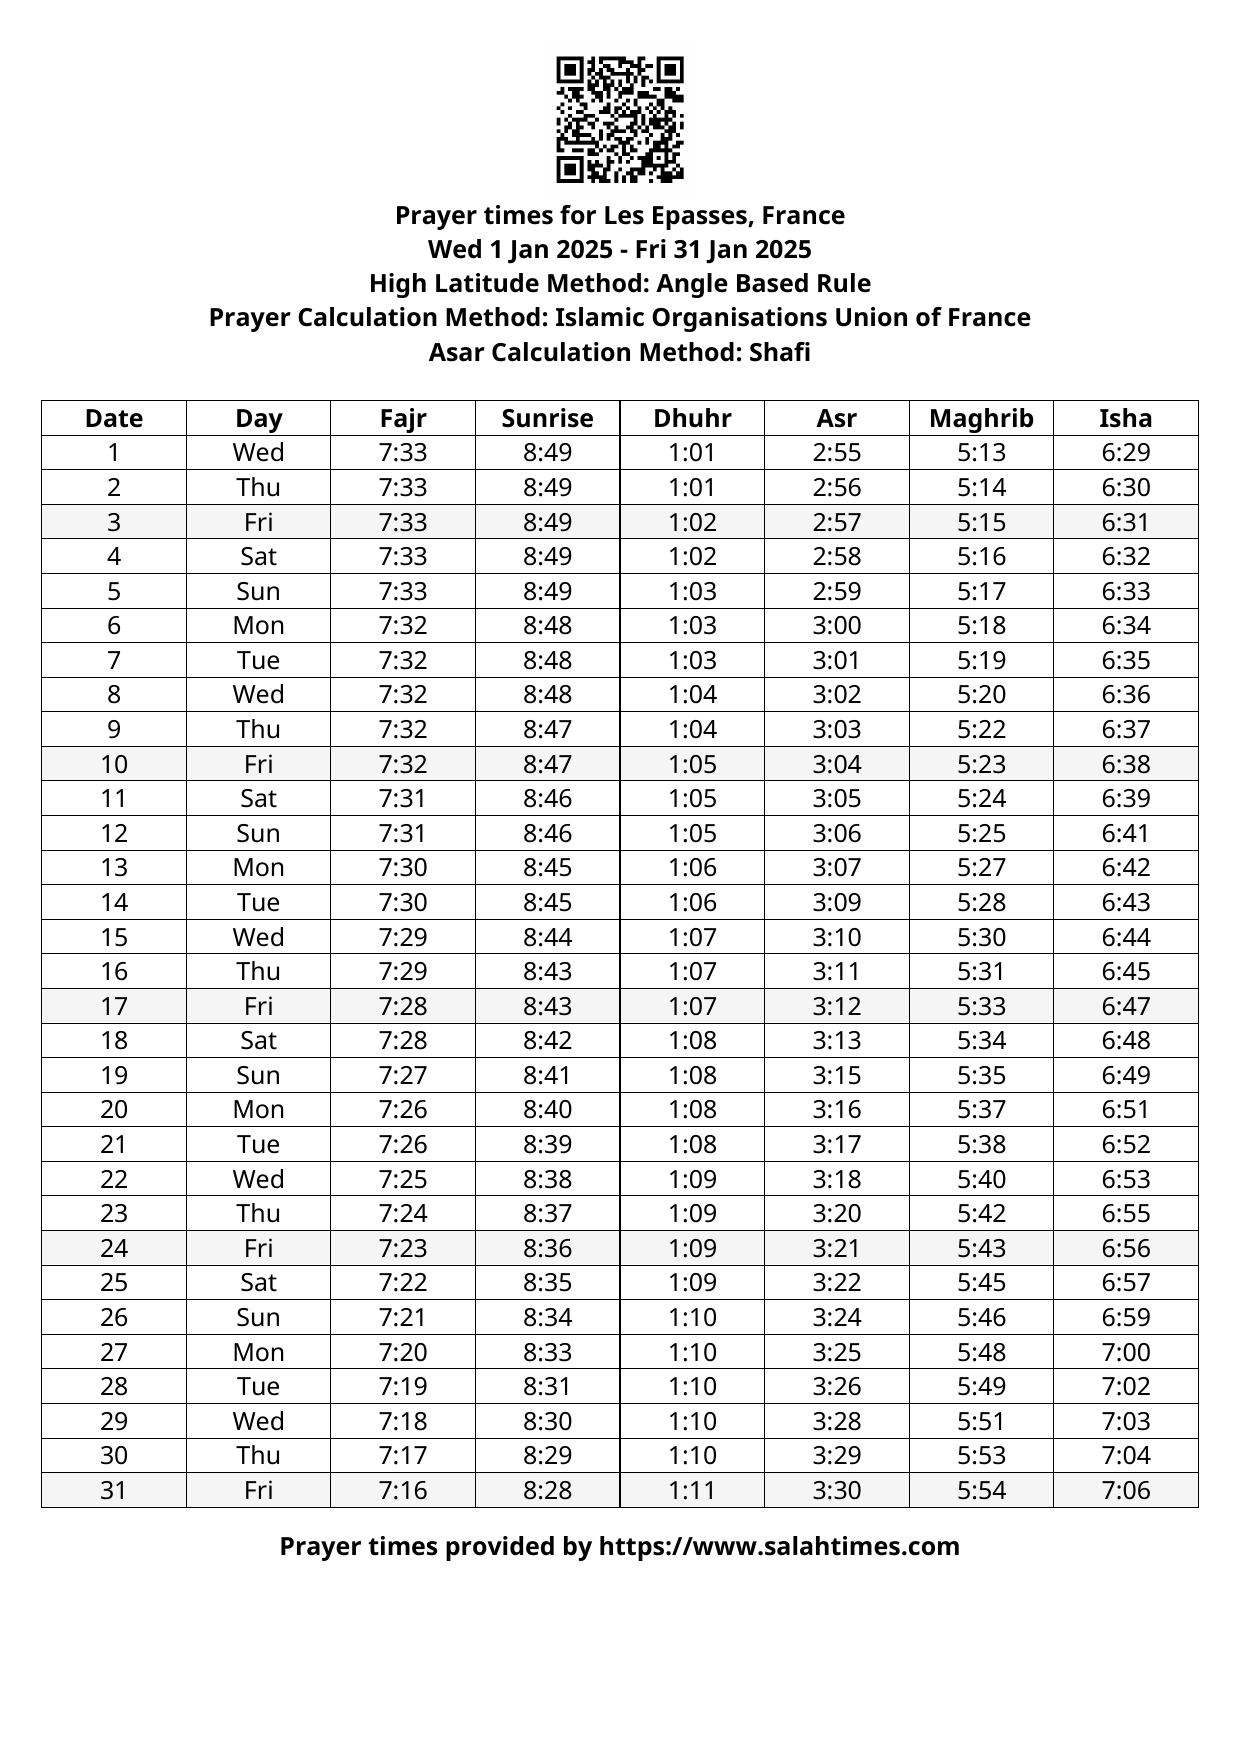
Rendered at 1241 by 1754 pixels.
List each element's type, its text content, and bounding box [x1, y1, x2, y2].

table_cell 8:44 [476, 920, 619, 953]
table_cell 8:28 [476, 1473, 619, 1507]
table_cell 5:15 [910, 505, 1053, 538]
table_cell 1:10 [621, 1369, 764, 1403]
table_cell 5:20 [910, 678, 1053, 711]
table_cell 6 [42, 609, 186, 642]
picture [542, 41, 699, 198]
table_cell 14 [42, 885, 186, 919]
table_cell 1:04 [621, 712, 764, 746]
table_cell 8:47 [476, 712, 619, 746]
table_cell 1:07 [621, 954, 764, 988]
table_cell Thu [187, 470, 330, 504]
table_cell 8:38 [476, 1162, 619, 1195]
table_cell 7:30 [331, 885, 475, 919]
table_cell Sat [187, 1266, 330, 1299]
table_cell 3:17 [765, 1127, 909, 1161]
table_cell Mon [187, 609, 330, 642]
table_cell 9 [42, 712, 186, 746]
table_cell 8:49 [476, 470, 619, 504]
table_cell 3 [42, 505, 186, 538]
table_header Fajr [331, 401, 475, 434]
table_cell 3:20 [765, 1196, 909, 1230]
table_cell 7:31 [331, 816, 475, 849]
table_cell 5:30 [910, 920, 1053, 953]
table_cell 10 [42, 747, 186, 780]
table_cell Sun [187, 574, 330, 607]
table_cell Fri [187, 1231, 330, 1264]
table_cell 2 [42, 470, 186, 504]
table_cell 3:26 [765, 1369, 909, 1403]
table_cell 18 [42, 1024, 186, 1057]
table_cell 5:14 [910, 470, 1053, 504]
table_cell 7:06 [1054, 1473, 1198, 1507]
table_cell 6:49 [1054, 1058, 1198, 1092]
text Wed 1 Jan 2025 - Fri 31 Jan 2025 [42, 232, 1198, 266]
table_cell 5:54 [910, 1473, 1053, 1507]
table_cell 3:16 [765, 1093, 909, 1126]
table_cell 7:23 [331, 1231, 475, 1264]
table_cell 1:10 [621, 1300, 764, 1334]
table_cell 6:32 [1054, 539, 1198, 573]
table_cell 6:51 [1054, 1093, 1198, 1126]
table_cell 6:42 [1054, 851, 1198, 884]
table_cell Tue [187, 885, 330, 919]
table_cell 3:25 [765, 1335, 909, 1368]
table_cell 8:47 [476, 747, 619, 780]
table_cell 5:42 [910, 1196, 1053, 1230]
table_cell 5:22 [910, 712, 1053, 746]
table_cell 8:33 [476, 1335, 619, 1368]
table_cell 5:43 [910, 1231, 1053, 1264]
table_cell 6:59 [1054, 1300, 1198, 1334]
table_cell 5:35 [910, 1058, 1053, 1092]
table_cell Fri [187, 505, 330, 538]
table_cell 7:18 [331, 1404, 475, 1437]
table_cell 11 [42, 781, 186, 815]
table_cell 8:40 [476, 1093, 619, 1126]
table_cell 3:03 [765, 712, 909, 746]
table_cell Fri [187, 747, 330, 780]
table_cell 1:02 [621, 539, 764, 573]
table_cell 5:45 [910, 1266, 1053, 1299]
table_cell 3:30 [765, 1473, 909, 1507]
table_cell 5:40 [910, 1162, 1053, 1195]
table_cell 1:09 [621, 1196, 764, 1230]
text Prayer times provided by https://www.salahtimes.com [42, 1528, 1198, 1563]
table_cell 3:18 [765, 1162, 909, 1195]
table_cell 1:08 [621, 1058, 764, 1092]
table_header Sunrise [476, 401, 619, 434]
table_cell 8:37 [476, 1196, 619, 1230]
table_cell Tue [187, 1127, 330, 1161]
table_cell 30 [42, 1439, 186, 1472]
table_cell 3:07 [765, 851, 909, 884]
table_cell 4 [42, 539, 186, 573]
table_cell 3:13 [765, 1024, 909, 1057]
table_cell 7:33 [331, 470, 475, 504]
table_cell Mon [187, 851, 330, 884]
table_cell 6:47 [1054, 989, 1198, 1022]
table_cell 3:28 [765, 1404, 909, 1437]
table_cell 3:10 [765, 920, 909, 953]
table_cell 7:00 [1054, 1335, 1198, 1368]
table_cell 5:34 [910, 1024, 1053, 1057]
table_cell 8:45 [476, 885, 619, 919]
table_cell Fri [187, 989, 330, 1022]
table_cell 7:28 [331, 1024, 475, 1057]
table_cell 1:08 [621, 1127, 764, 1161]
table_cell 6:48 [1054, 1024, 1198, 1057]
table_cell 3:02 [765, 678, 909, 711]
table_cell 26 [42, 1300, 186, 1334]
table_header Dhuhr [621, 401, 764, 434]
table_cell 31 [42, 1473, 186, 1507]
table_cell 6:45 [1054, 954, 1198, 988]
table_cell 1:10 [621, 1404, 764, 1437]
table_cell Mon [187, 1335, 330, 1368]
table_cell 5:16 [910, 539, 1053, 573]
table_cell 6:36 [1054, 678, 1198, 711]
table_cell 6:53 [1054, 1162, 1198, 1195]
table_cell 7:25 [331, 1162, 475, 1195]
table_cell 1:08 [621, 1093, 764, 1126]
table_cell 8:34 [476, 1300, 619, 1334]
table_cell 7:16 [331, 1473, 475, 1507]
table_cell 25 [42, 1266, 186, 1299]
table_cell 8:43 [476, 989, 619, 1022]
table_header Asr [765, 401, 909, 434]
table_cell 1:09 [621, 1162, 764, 1195]
table_cell 7:32 [331, 712, 475, 746]
table_cell 6:41 [1054, 816, 1198, 849]
table_cell 6:55 [1054, 1196, 1198, 1230]
table_cell Wed [187, 678, 330, 711]
table_cell 3:09 [765, 885, 909, 919]
table_cell Sun [187, 1300, 330, 1334]
table_cell 5:48 [910, 1335, 1053, 1368]
table_cell Thu [187, 1439, 330, 1472]
table_cell 6:38 [1054, 747, 1198, 780]
table_cell 5:24 [910, 781, 1053, 815]
table_cell 8:48 [476, 609, 619, 642]
table_cell 3:22 [765, 1266, 909, 1299]
table_cell 5:33 [910, 989, 1053, 1022]
table_cell 7:33 [331, 436, 475, 469]
table_cell 6:56 [1054, 1231, 1198, 1264]
table_cell Thu [187, 712, 330, 746]
table_cell 2:58 [765, 539, 909, 573]
table_cell 20 [42, 1093, 186, 1126]
table_cell 8 [42, 678, 186, 711]
table_cell 8:46 [476, 816, 619, 849]
table_cell 5:18 [910, 609, 1053, 642]
table_cell 8:29 [476, 1439, 619, 1472]
table_cell 5:31 [910, 954, 1053, 988]
table_cell 5:37 [910, 1093, 1053, 1126]
table_cell 2:55 [765, 436, 909, 469]
table_cell 1:10 [621, 1439, 764, 1472]
table_cell 28 [42, 1369, 186, 1403]
table_cell 2:56 [765, 470, 909, 504]
table_cell Sat [187, 539, 330, 573]
table_cell 7:20 [331, 1335, 475, 1368]
table_cell 1:06 [621, 885, 764, 919]
table_cell 5:38 [910, 1127, 1053, 1161]
table_cell 12 [42, 816, 186, 849]
table_cell Sun [187, 1058, 330, 1092]
table_cell 1:06 [621, 851, 764, 884]
table_cell 1:10 [621, 1335, 764, 1368]
table_cell 7:27 [331, 1058, 475, 1092]
table_cell 3:11 [765, 954, 909, 988]
table_cell 3:12 [765, 989, 909, 1022]
table_cell 7:30 [331, 851, 475, 884]
table_cell 17 [42, 989, 186, 1022]
table_cell 8:42 [476, 1024, 619, 1057]
table_cell 1:08 [621, 1024, 764, 1057]
table_cell 8:46 [476, 781, 619, 815]
table_cell 6:44 [1054, 920, 1198, 953]
table_cell 6:31 [1054, 505, 1198, 538]
table_cell 3:06 [765, 816, 909, 849]
table_cell 7:31 [331, 781, 475, 815]
table_cell 1:03 [621, 574, 764, 607]
table_cell 8:49 [476, 539, 619, 573]
table_cell 15 [42, 920, 186, 953]
table_cell 3:05 [765, 781, 909, 815]
text Asar Calculation Method: Shafi [42, 334, 1198, 368]
table_cell 3:01 [765, 643, 909, 677]
text High Latitude Method: Angle Based Rule [42, 266, 1198, 300]
table_cell 7:24 [331, 1196, 475, 1230]
table_cell 24 [42, 1231, 186, 1264]
table_cell 7 [42, 643, 186, 677]
table_cell 5:23 [910, 747, 1053, 780]
table_cell 7:04 [1054, 1439, 1198, 1472]
table_cell 6:35 [1054, 643, 1198, 677]
table_cell 3:15 [765, 1058, 909, 1092]
table_cell 23 [42, 1196, 186, 1230]
table_cell Sat [187, 1024, 330, 1057]
table_cell 6:43 [1054, 885, 1198, 919]
table_cell 7:19 [331, 1369, 475, 1403]
table_cell Tue [187, 643, 330, 677]
text Prayer Calculation Method: Islamic Organisations Union of France [42, 300, 1198, 334]
table_cell 22 [42, 1162, 186, 1195]
table_cell 1:01 [621, 436, 764, 469]
table_cell Fri [187, 1473, 330, 1507]
table_cell 1:02 [621, 505, 764, 538]
table_cell 1:07 [621, 989, 764, 1022]
table_cell 6:34 [1054, 609, 1198, 642]
table_cell 7:28 [331, 989, 475, 1022]
table_cell 8:49 [476, 505, 619, 538]
table_cell 5:17 [910, 574, 1053, 607]
table_cell 5:27 [910, 851, 1053, 884]
table_cell 8:41 [476, 1058, 619, 1092]
table_cell Wed [187, 1162, 330, 1195]
table_header Day [187, 401, 330, 434]
table_cell 8:36 [476, 1231, 619, 1264]
table_cell 8:31 [476, 1369, 619, 1403]
table_cell 16 [42, 954, 186, 988]
table_cell 5:46 [910, 1300, 1053, 1334]
table_cell Sat [187, 781, 330, 815]
table_cell 8:45 [476, 851, 619, 884]
table_cell 5:19 [910, 643, 1053, 677]
table_cell 8:43 [476, 954, 619, 988]
text Prayer times for Les Epasses, France [42, 198, 1198, 232]
table_cell 13 [42, 851, 186, 884]
table_cell 6:30 [1054, 470, 1198, 504]
table_cell Sun [187, 816, 330, 849]
table_cell Mon [187, 1093, 330, 1126]
table_cell 7:33 [331, 574, 475, 607]
table_cell 5:49 [910, 1369, 1053, 1403]
table_cell 7:02 [1054, 1369, 1198, 1403]
table_cell 1:05 [621, 747, 764, 780]
table_cell 7:21 [331, 1300, 475, 1334]
table_cell 5:28 [910, 885, 1053, 919]
table_cell 7:22 [331, 1266, 475, 1299]
table_cell 7:32 [331, 609, 475, 642]
table_cell 2:59 [765, 574, 909, 607]
table_cell 1:05 [621, 781, 764, 815]
table_cell Wed [187, 436, 330, 469]
table_cell 8:48 [476, 643, 619, 677]
table_cell 5:25 [910, 816, 1053, 849]
table_cell 1:05 [621, 816, 764, 849]
table_cell 3:29 [765, 1439, 909, 1472]
table_cell 5:13 [910, 436, 1053, 469]
table_cell 7:32 [331, 747, 475, 780]
table_cell 3:04 [765, 747, 909, 780]
table_cell 1:03 [621, 609, 764, 642]
table_cell 1:07 [621, 920, 764, 953]
table_header Maghrib [910, 401, 1053, 434]
table_cell 1:09 [621, 1231, 764, 1264]
table_cell 1:01 [621, 470, 764, 504]
table_cell 3:24 [765, 1300, 909, 1334]
table_cell 19 [42, 1058, 186, 1092]
table_cell Tue [187, 1369, 330, 1403]
table_cell 7:32 [331, 643, 475, 677]
table_cell 6:57 [1054, 1266, 1198, 1299]
table_cell 3:21 [765, 1231, 909, 1264]
table_cell 7:03 [1054, 1404, 1198, 1437]
table_cell 1 [42, 436, 186, 469]
table_cell 5:51 [910, 1404, 1053, 1437]
table_cell 7:26 [331, 1093, 475, 1126]
table_cell 7:29 [331, 954, 475, 988]
table_cell 1:11 [621, 1473, 764, 1507]
table_cell 7:33 [331, 539, 475, 573]
table_cell Thu [187, 954, 330, 988]
table_cell 8:35 [476, 1266, 619, 1299]
table_cell 7:29 [331, 920, 475, 953]
table_cell 3:00 [765, 609, 909, 642]
table_cell Thu [187, 1196, 330, 1230]
table_cell 7:32 [331, 678, 475, 711]
table_cell 8:49 [476, 574, 619, 607]
table_cell 1:03 [621, 643, 764, 677]
table_cell 6:37 [1054, 712, 1198, 746]
table_cell 21 [42, 1127, 186, 1161]
table_cell 5 [42, 574, 186, 607]
table_cell 2:57 [765, 505, 909, 538]
table_cell 7:26 [331, 1127, 475, 1161]
table_header Isha [1054, 401, 1198, 434]
table_cell Wed [187, 920, 330, 953]
table_cell 7:17 [331, 1439, 475, 1472]
table_cell 8:39 [476, 1127, 619, 1161]
table_cell 6:39 [1054, 781, 1198, 815]
table_cell 7:33 [331, 505, 475, 538]
table_header Date [42, 401, 186, 434]
table_cell 6:52 [1054, 1127, 1198, 1161]
table_cell 5:53 [910, 1439, 1053, 1472]
table_cell 8:48 [476, 678, 619, 711]
table_cell Wed [187, 1404, 330, 1437]
table_cell 29 [42, 1404, 186, 1437]
table_cell 1:09 [621, 1266, 764, 1299]
table_cell 6:33 [1054, 574, 1198, 607]
table_cell 8:30 [476, 1404, 619, 1437]
table_cell 1:04 [621, 678, 764, 711]
table_cell 8:49 [476, 436, 619, 469]
table_cell 6:29 [1054, 436, 1198, 469]
table_cell 27 [42, 1335, 186, 1368]
